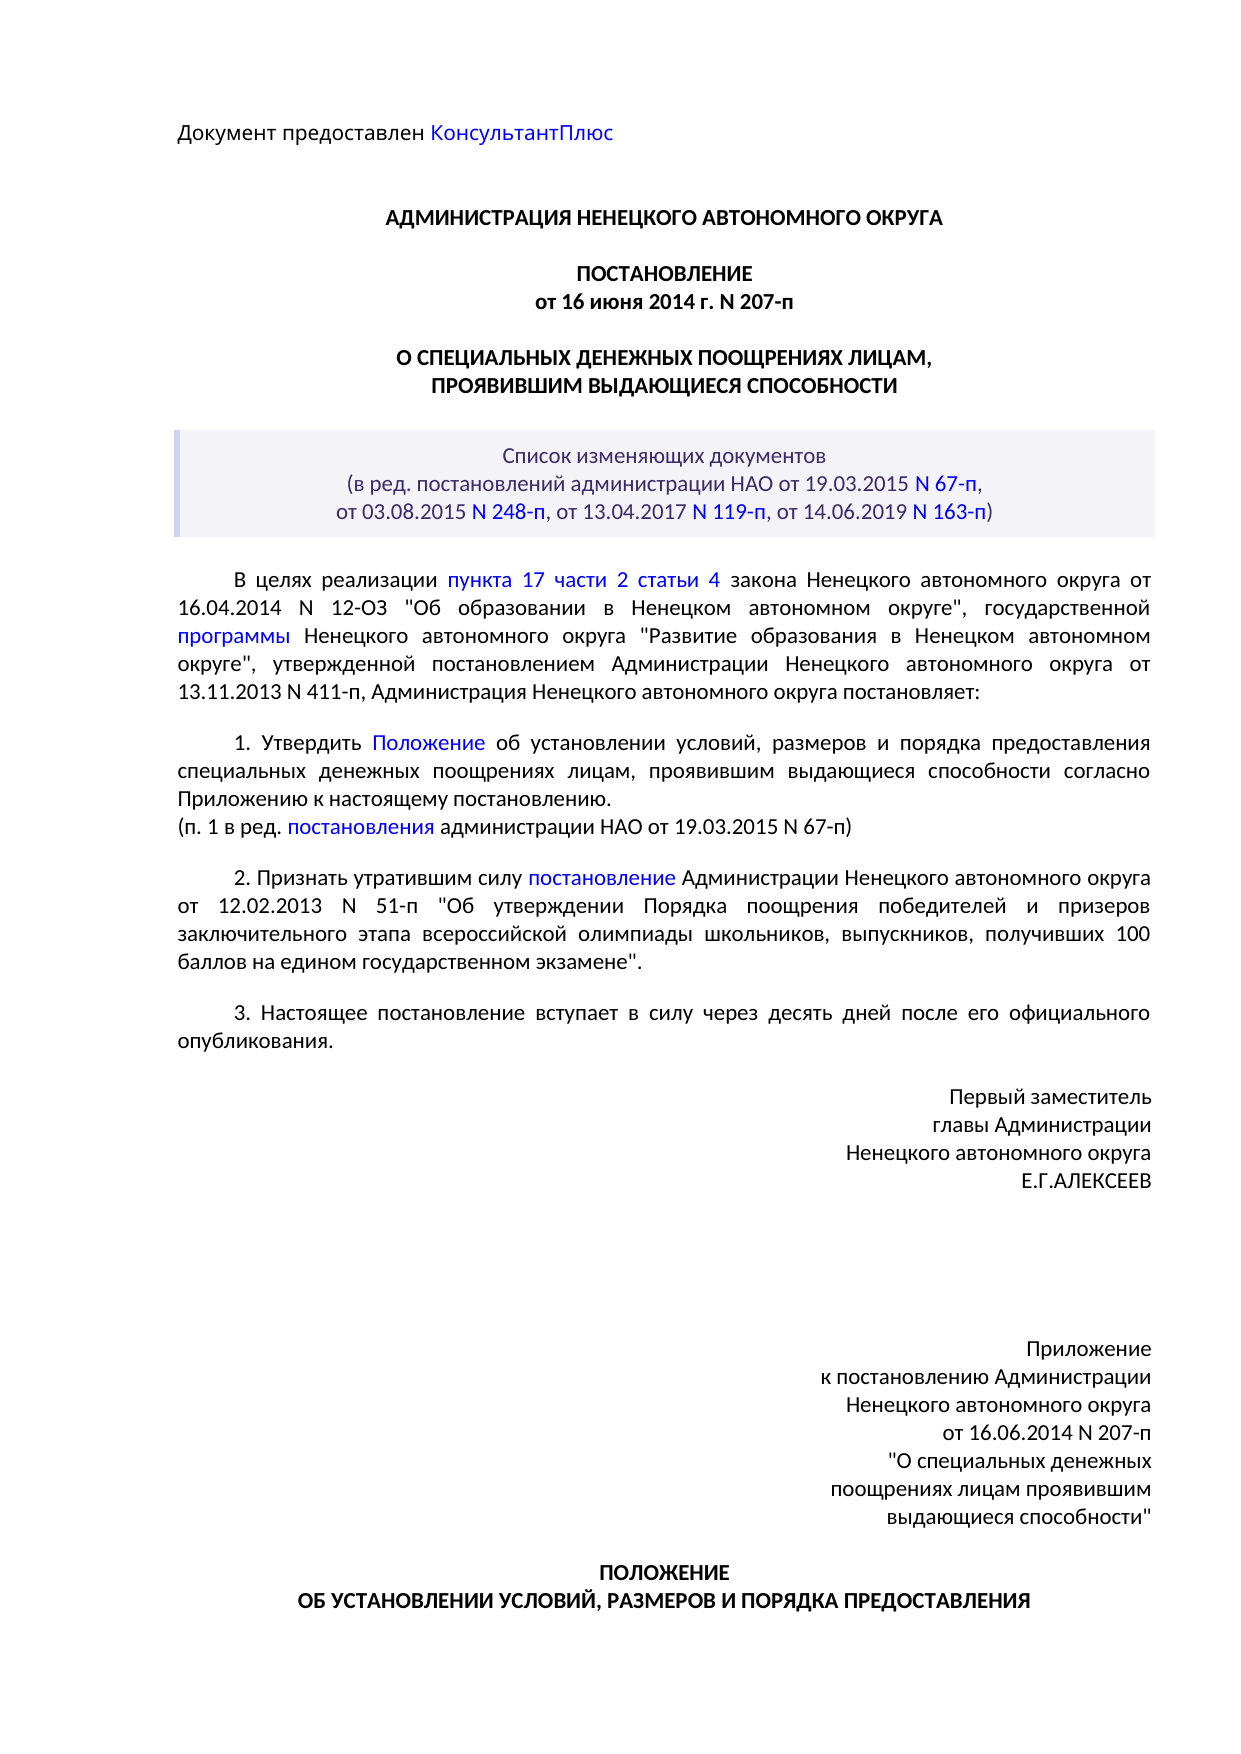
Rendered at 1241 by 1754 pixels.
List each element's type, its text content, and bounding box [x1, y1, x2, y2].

text Ненецкого автономного округа [177, 1138, 1152, 1166]
text Е.Г.АЛЕКСЕЕВ [177, 1166, 1152, 1194]
title от 16 июня 2014 г. N 207-п [177, 287, 1152, 315]
text к постановлению Администрации [177, 1362, 1152, 1390]
title ПОЛОЖЕНИЕ [177, 1558, 1152, 1587]
text поощрениях лицам проявившим [177, 1474, 1152, 1502]
text выдающиеся способности" [177, 1502, 1152, 1531]
title ОБ УСТАНОВЛЕНИИ УСЛОВИЙ, РАЗМЕРОВ И ПОРЯДКА ПРЕДОСТАВЛЕНИЯ [177, 1587, 1152, 1614]
text (п. 1 в ред. постановления администрации НАО от 19.03.2015 N 67-п) [177, 812, 1152, 840]
title Документ предоставлен КонсультантПлюс [177, 118, 1152, 175]
text от 16.06.2014 N 207-п [177, 1418, 1152, 1446]
text 3. Настоящее постановление вступает в силу через десять дней после его официального опубликования. [177, 998, 1152, 1054]
text 1. Утвердить Положение об установлении условий, размеров и порядка предоставления специальных денежных поощрениях лицам, проявившим выдающиеся способности согласно Приложению к настоящему постановлению. [177, 728, 1152, 812]
text Приложение [177, 1334, 1152, 1362]
text Ненецкого автономного округа [177, 1390, 1152, 1418]
text 2. Признать утратившим силу постановление Администрации Ненецкого автономного округа от 12.02.2013 N 51-п "Об утверждении Порядка поощрения победителей и призеров заключительного этапа всероссийской олимпиады школьников, выпускников, получивших 100 баллов на едином государственном экзамене". [177, 863, 1152, 975]
title ПОСТАНОВЛЕНИЕ [177, 259, 1152, 287]
text главы Администрации [177, 1110, 1152, 1138]
title О СПЕЦИАЛЬНЫХ ДЕНЕЖНЫХ ПООЩРЕНИЯХ ЛИЦАМ, [177, 343, 1152, 371]
text "О специальных денежных [177, 1446, 1152, 1474]
text Первый заместитель [177, 1082, 1152, 1110]
title ПРОЯВИВШИМ ВЫДАЮЩИЕСЯ СПОСОБНОСТИ [177, 371, 1152, 399]
text В целях реализации пункта 17 части 2 статьи 4 закона Ненецкого автономного округа от 16.04.2014 N 12-ОЗ "Об образовании в Ненецком автономном округе", государственной программы Ненецкого автономного округа "Развитие образования в Ненецком автономном округе", утвержденной постановлением Администрации Ненецкого автономного округа от 13.11.2013 N 411-п, Администрация Ненецкого автономного округа постановляет: [177, 565, 1152, 705]
table_header Список изменяющих документов (в ред. постановлений администрации НАО от 19.03.2015 N 67-п, от 03.08.2015 N 248-п, от 13.04.2017 N 119-п, от 14.06.2019 N 163-п) [180, 430, 1149, 537]
title АДМИНИСТРАЦИЯ НЕНЕЦКОГО АВТОНОМНОГО ОКРУГА [177, 203, 1152, 231]
